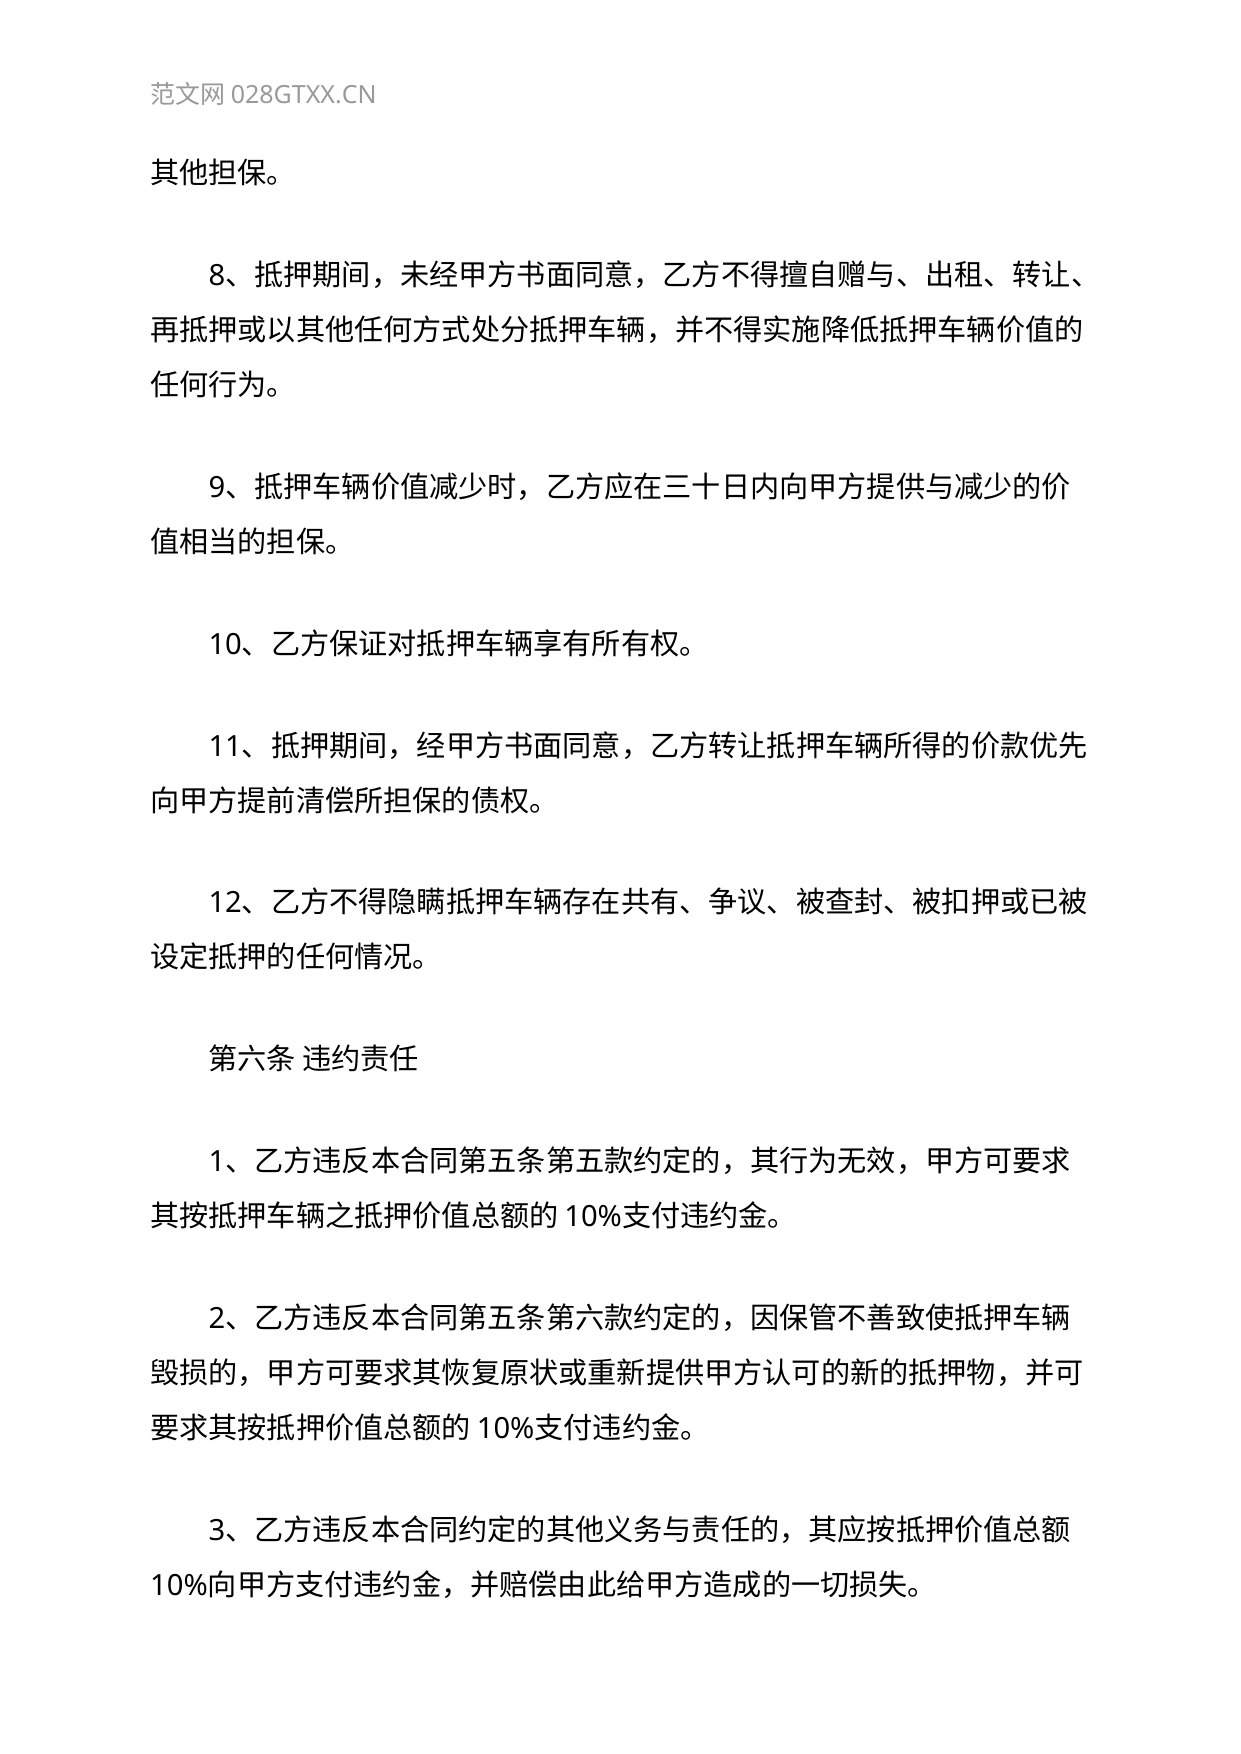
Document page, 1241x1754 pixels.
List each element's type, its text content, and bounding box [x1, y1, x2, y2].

text 2、乙方违反本合同第五条第六款约定的，因保管不善致使抵押车辆毁损的，甲方可要求其恢复原状或重新提供甲方认可的新的抵押物，并可要求其按抵押价值总额的10%支付违约金。 [150, 1294, 1090, 1447]
text 10、乙方保证对抵押车辆享有所有权。 [150, 620, 1090, 663]
text 3、乙方违反本合同约定的其他义务与责任的，其应按抵押价值总额10%向甲方支付违约金，并赔偿由此给甲方造成的一切损失。 [150, 1506, 1090, 1604]
text 第六条 违约责任 [150, 1036, 1090, 1078]
text 9、抵押车辆价值减少时，乙方应在三十日内向甲方提供与减少的价值相当的担保。 [150, 463, 1090, 561]
text 1、乙方违反本合同第五条第五款约定的，其行为无效，甲方可要求其按抵押车辆之抵押价值总额的10%支付违约金。 [150, 1137, 1090, 1235]
text 12、乙方不得隐瞒抵押车辆存在共有、争议、被查封、被扣押或已被设定抵押的任何情况。 [150, 879, 1090, 976]
text 11、抵押期间，经甲方书面同意，乙方转让抵押车辆所得的价款优先向甲方提前清偿所担保的债权。 [150, 722, 1090, 819]
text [150, 150, 1090, 192]
text 8、抵押期间，未经甲方书面同意，乙方不得擅自赠与、出租、转让、再抵押或以其他任何方式处分抵押车辆，并不得实施降低抵押车辆价值的任何行为。 [150, 252, 1090, 404]
